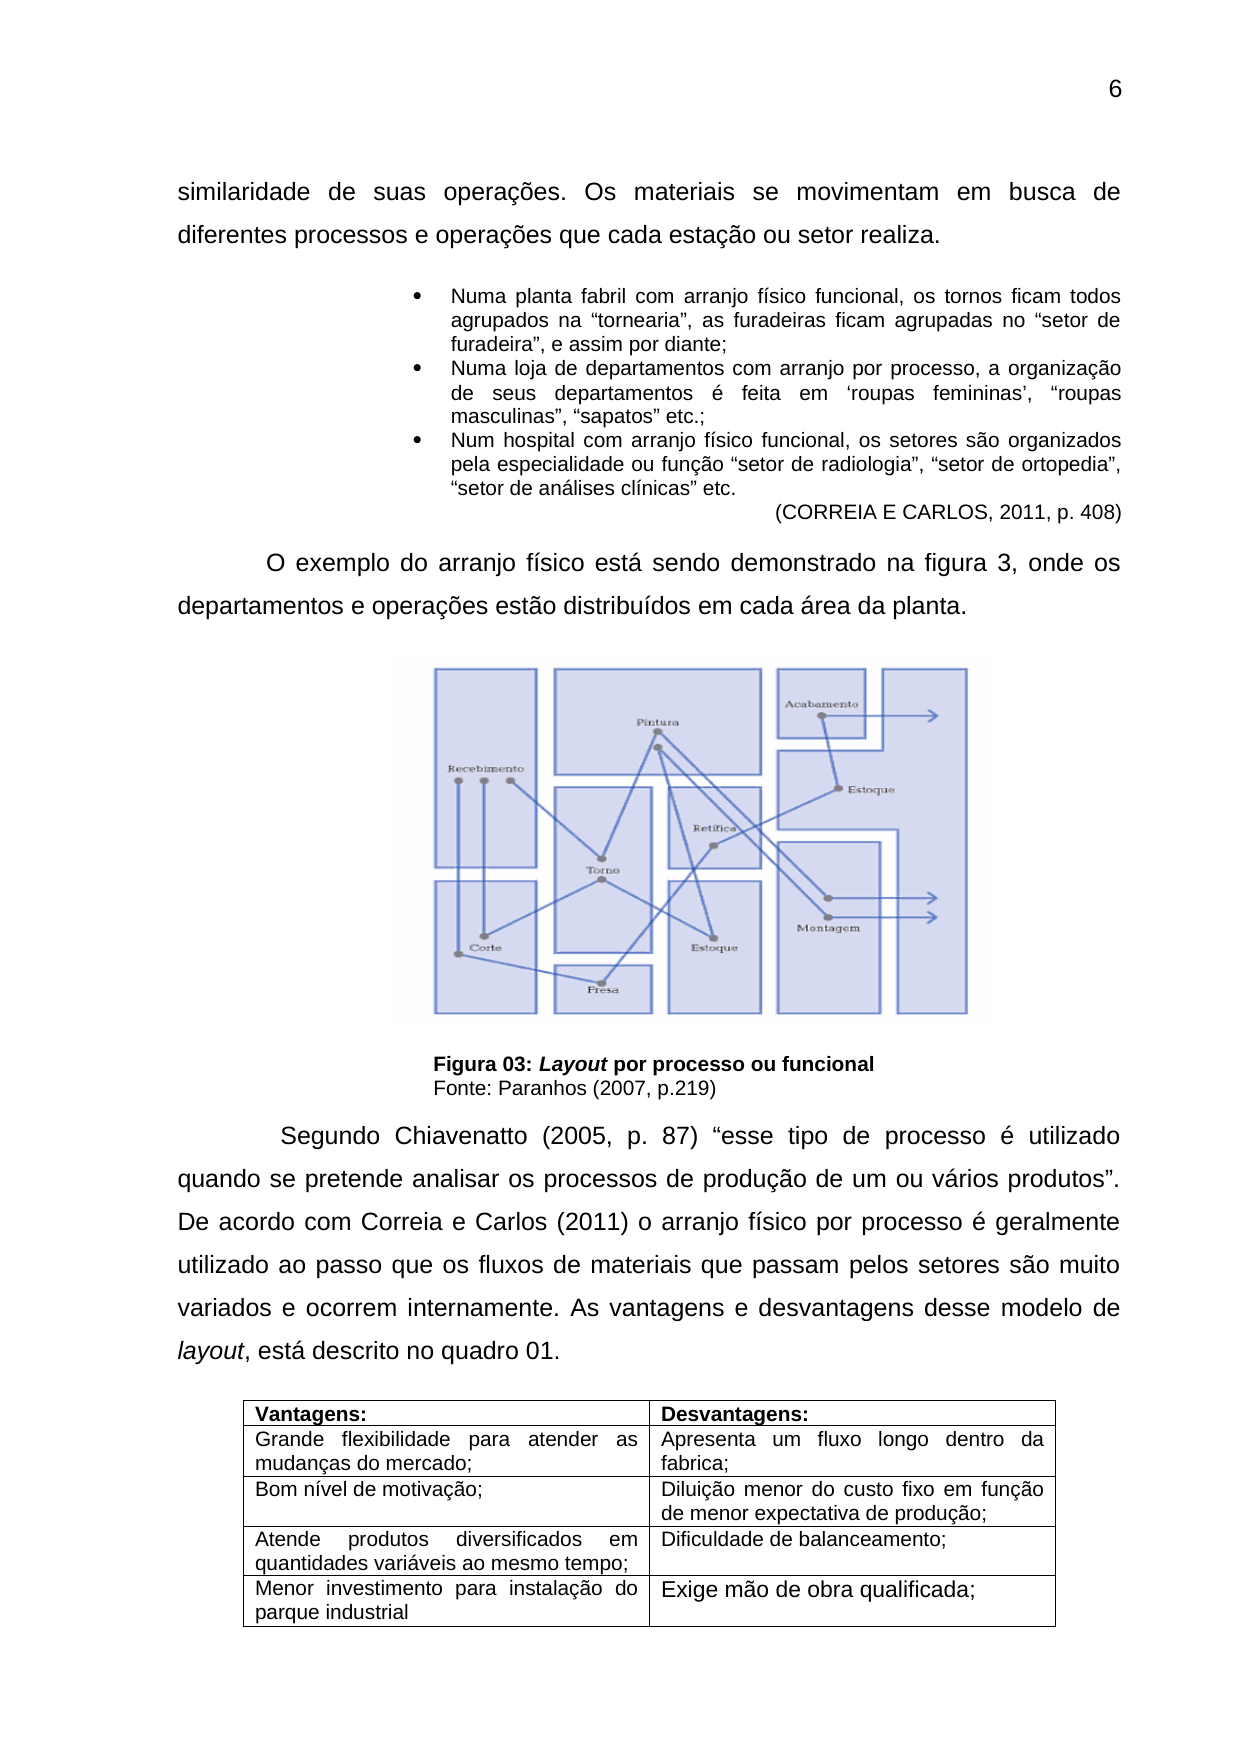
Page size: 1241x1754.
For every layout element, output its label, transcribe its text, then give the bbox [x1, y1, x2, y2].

list Numa loja de departamentos com arranjo por processo, a organização de seus departamentos é feita em ‘roupas femininas’, “roupas masculinas”, “sapatos” etc.; [413, 356, 1122, 428]
text Segundo Chiavenatto (2005, p. 87) “esse tipo de processo é utilizado quando se pretende analisar os processos de produção de um ou vários produtos”. De acordo com Correia e Carlos (2011) o arranjo físico por processo é geralmente utilizado ao passo que os fluxos de materiais que passam pelos setores são muito variados e ocorrem internamente. As vantagens e desvantagens desse modelo de layout, está descrito no quadro 01. [177, 1121, 1122, 1365]
text Fonte: Paranhos (2007, p.219) [177, 1076, 1122, 1100]
table_cell Atende produtos diversificados em quantidades variáveis ao mesmo tempo; [244, 1527, 649, 1575]
list Numa planta fabril com arranjo físico funcional, os tornos ficam todos agrupados na “tornearia”, as furadeiras ficam agrupadas no “setor de furadeira”, e assim por diante; [413, 284, 1122, 356]
table_cell Grande flexibilidade para atender as mudanças do mercado; [244, 1426, 649, 1476]
table_header Vantagens: [244, 1401, 649, 1425]
list Num hospital com arranjo físico funcional, os setores são organizados pela especialidade ou função “setor de radiologia”, “setor de ortopedia”, “setor de análises clínicas” etc. [413, 428, 1122, 500]
text (CORREIA E CARLOS, 2011, p. 408) [451, 500, 1122, 524]
table_header Desvantagens: [650, 1401, 1055, 1425]
table_cell Dificuldade de balanceamento; [650, 1527, 1055, 1575]
table_cell Diluição menor do custo fixo em função de menor expectativa de produção; [650, 1477, 1055, 1526]
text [177, 177, 1122, 249]
table_cell Bom nível de motivação; [244, 1477, 649, 1526]
text Figura 03: Layout por processo ou funcional [177, 1052, 1122, 1076]
table_cell Menor investimento para instalação do parque industrial [244, 1576, 649, 1626]
table_cell Exige mão de obra qualificada; [650, 1576, 1055, 1626]
picture [392, 655, 996, 1027]
table_cell Apresenta um fluxo longo dentro da fabrica; [650, 1426, 1055, 1476]
text O exemplo do arranjo físico está sendo demonstrado na figura 3, onde os departamentos e operações estão distribuídos em cada área da planta. [177, 548, 1122, 620]
